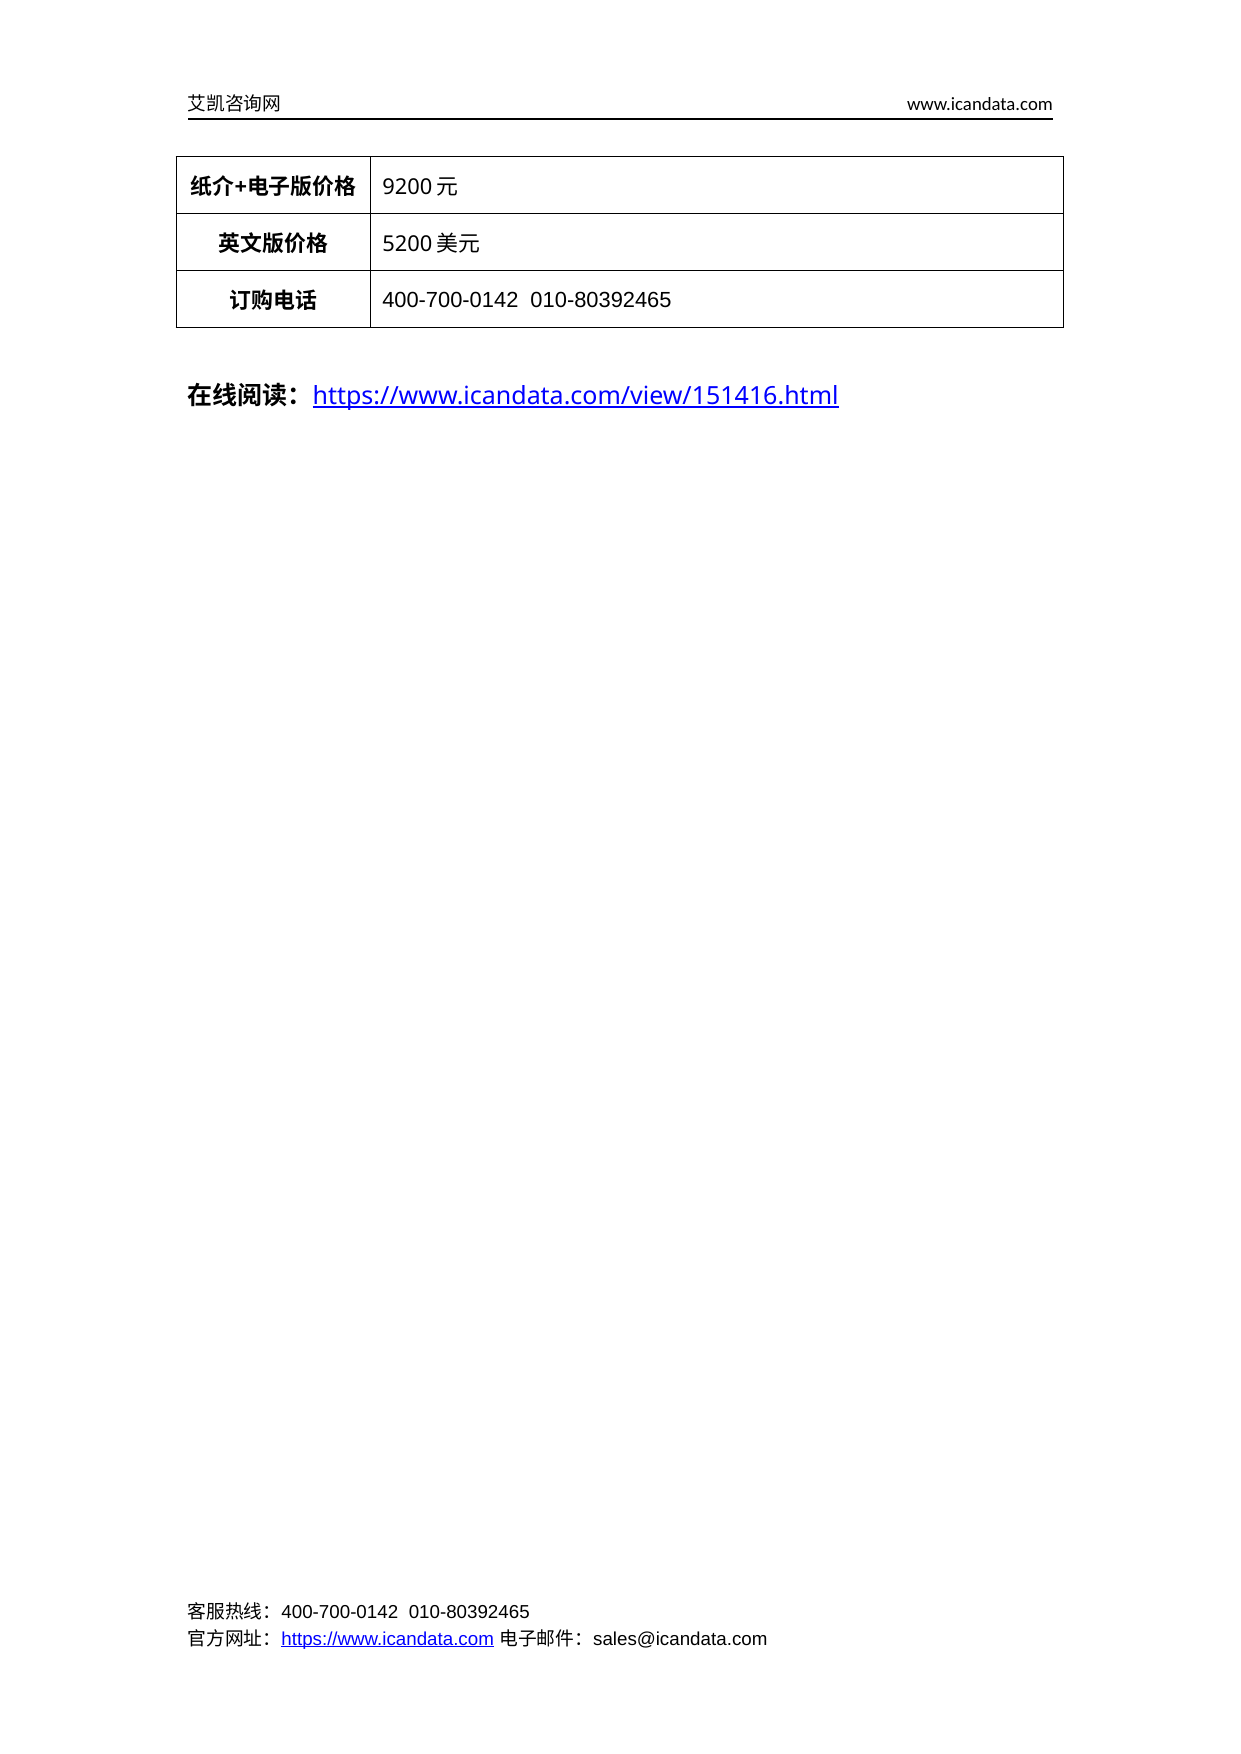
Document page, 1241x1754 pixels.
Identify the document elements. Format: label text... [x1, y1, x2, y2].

table_cell 9200元 [371, 157, 1063, 213]
table_cell 400-700-0142 010-80392465 [371, 271, 1063, 327]
table_cell 英文版价格 [177, 214, 370, 270]
table_cell 5200美元 [371, 214, 1063, 270]
table_cell 纸介+电子版价格 [177, 157, 370, 213]
text 在线阅读：https://www.icandata.com/view/151416.html [187, 361, 1053, 426]
table_cell 订购电话 [177, 271, 370, 327]
